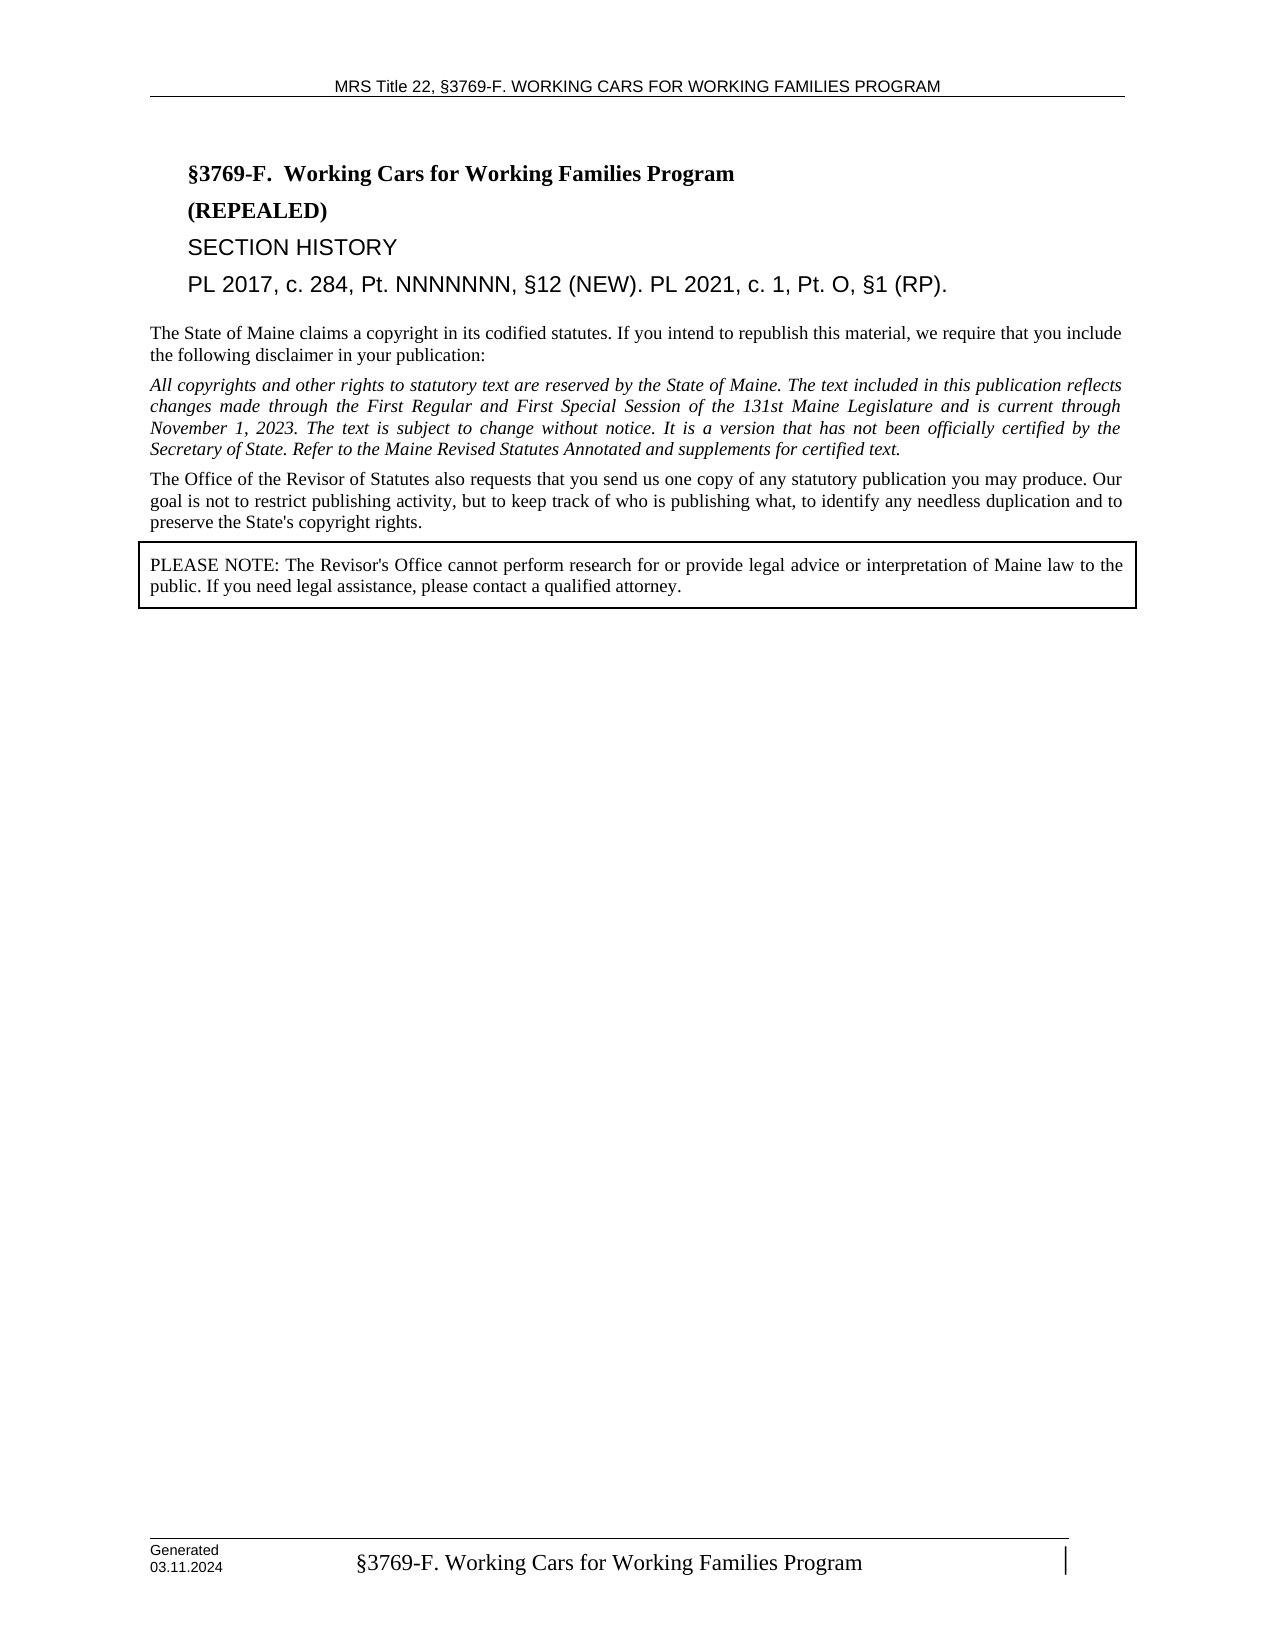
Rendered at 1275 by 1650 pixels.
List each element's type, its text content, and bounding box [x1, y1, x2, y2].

text §3769-F. Working Cars for Working Families Program [187, 160, 1125, 187]
text (REPEALED) [187, 197, 1125, 223]
text All copyrights and other rights to statutory text are reserved by the State of Maine. The text included in this publication reflects changes made through the First Regular and First Special Session of the 131st Maine Legislature and is current through November 1, 2023 . The text is subject to change without notice. It is a version that has not been officially certified by the Secretary of State. Refer to the Maine Revised Statutes Annotated and supplements for certified text. [150, 373, 1125, 460]
text PLEASE NOTE: The Revisor's Office cannot perform research for or provide legal advice or interpretation of Maine law to the public. If you need legal assistance, please contact a qualified attorney. [140, 543, 1135, 607]
text The Office of the Revisor of Statutes also requests that you send us one copy of any statutory publication you may produce. Our goal is not to restrict publishing activity, but to keep track of who is publishing what, to identify any needless duplication and to preserve the State's copyright rights. [150, 468, 1125, 533]
text SECTION HISTORY [187, 234, 1125, 260]
text The State of Maine claims a copyright in its codified statutes. If you intend to republish this material, we require that you include the following disclaimer in your publication: [150, 322, 1125, 365]
text PL 2017, c. 284, Pt. NNNNNNN, §12 (NEW). PL 2021, c. 1, Pt. O, §1 (RP). [187, 271, 1125, 297]
